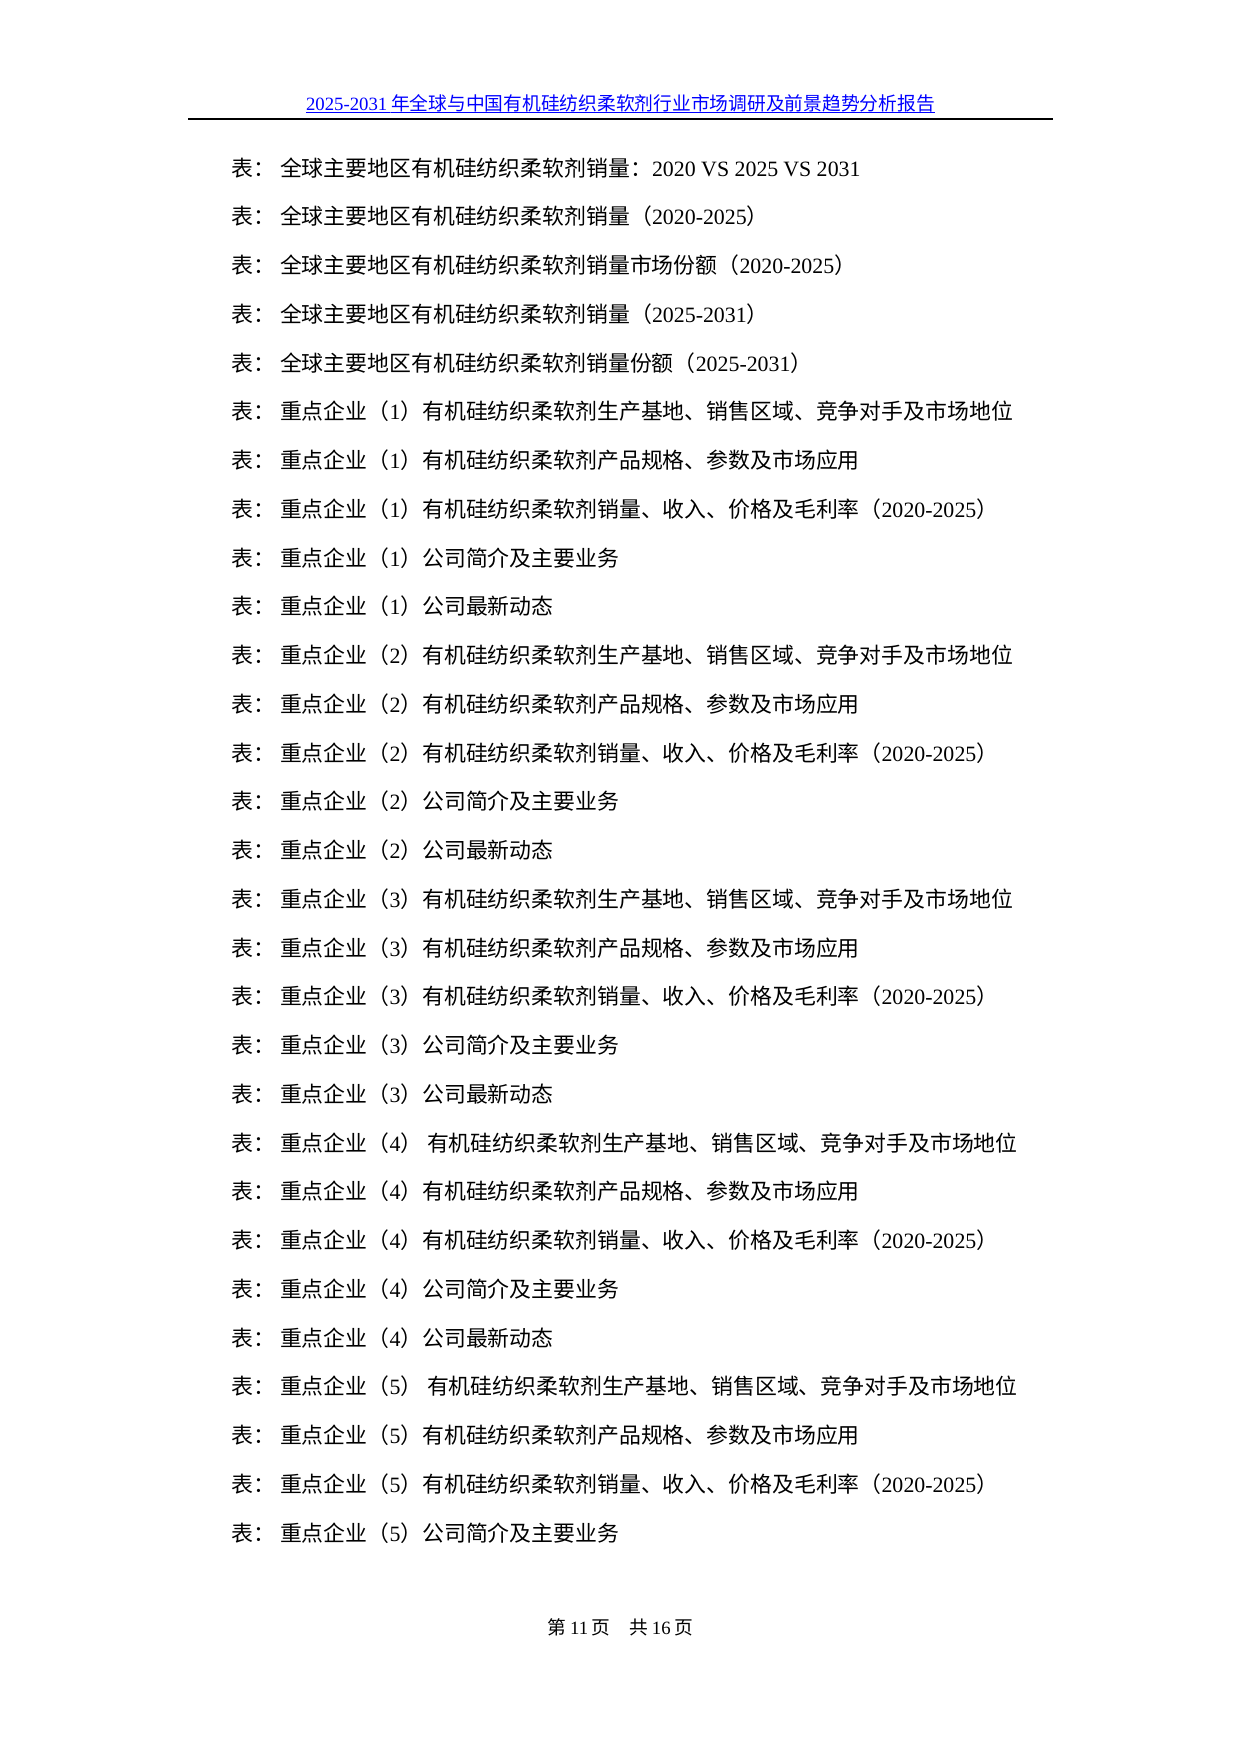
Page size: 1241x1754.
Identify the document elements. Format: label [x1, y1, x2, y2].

text [187, 150, 1053, 1548]
